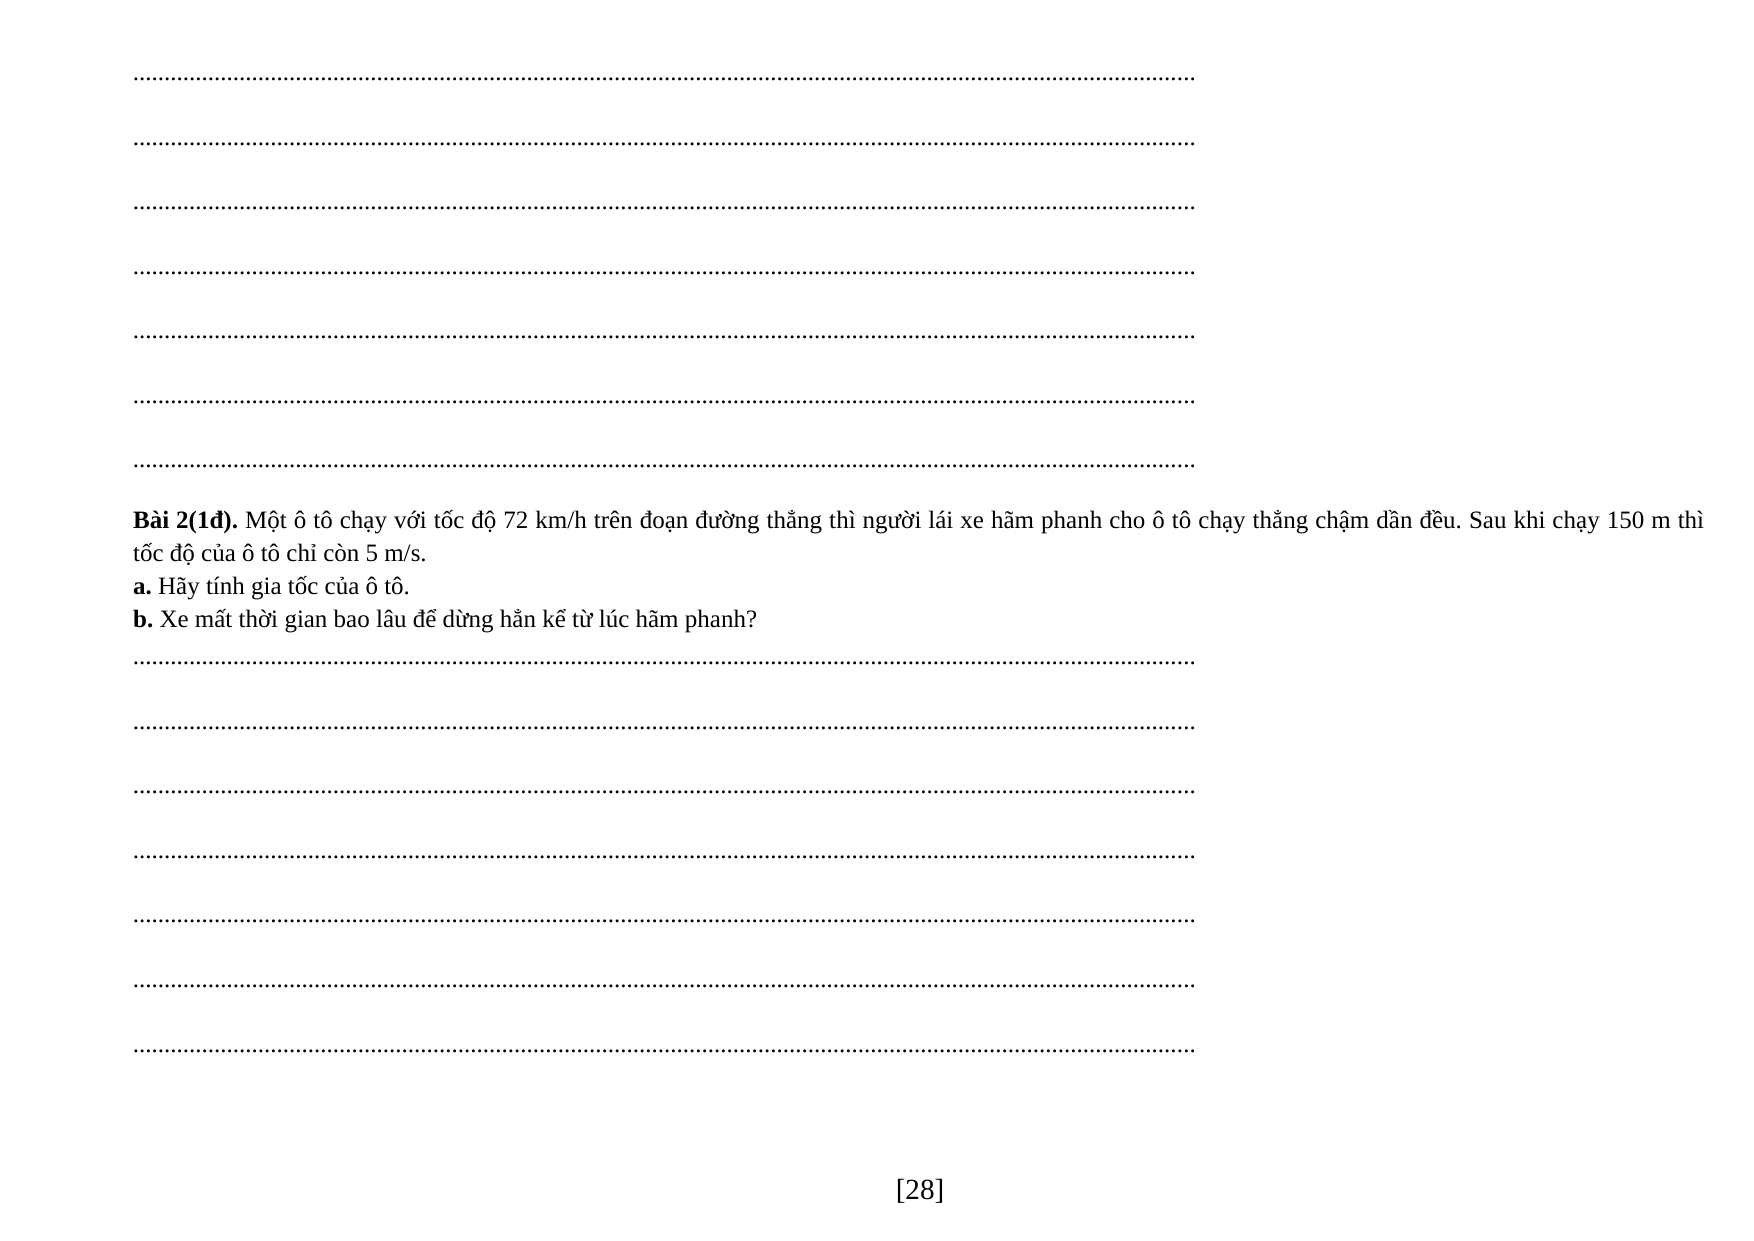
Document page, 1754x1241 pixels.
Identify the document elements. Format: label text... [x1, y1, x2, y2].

text Bài 2(1đ). Một ô tô chạy với tốc độ 72 km/h trên đoạn đường thẳng thì người lái xe hãm phanh cho ô tô chạy thẳng chậm dần đều. Sau khi chạy 150 m thì tốc độ của ô tô chỉ còn 5 m/s. [133, 505, 1707, 567]
text a. Hãy tính gia tốc của ô tô. [133, 571, 1707, 600]
text b. Xe mất thời gian bao lâu để dừng hẳn kể từ lúc hãm phanh? [133, 604, 1707, 633]
